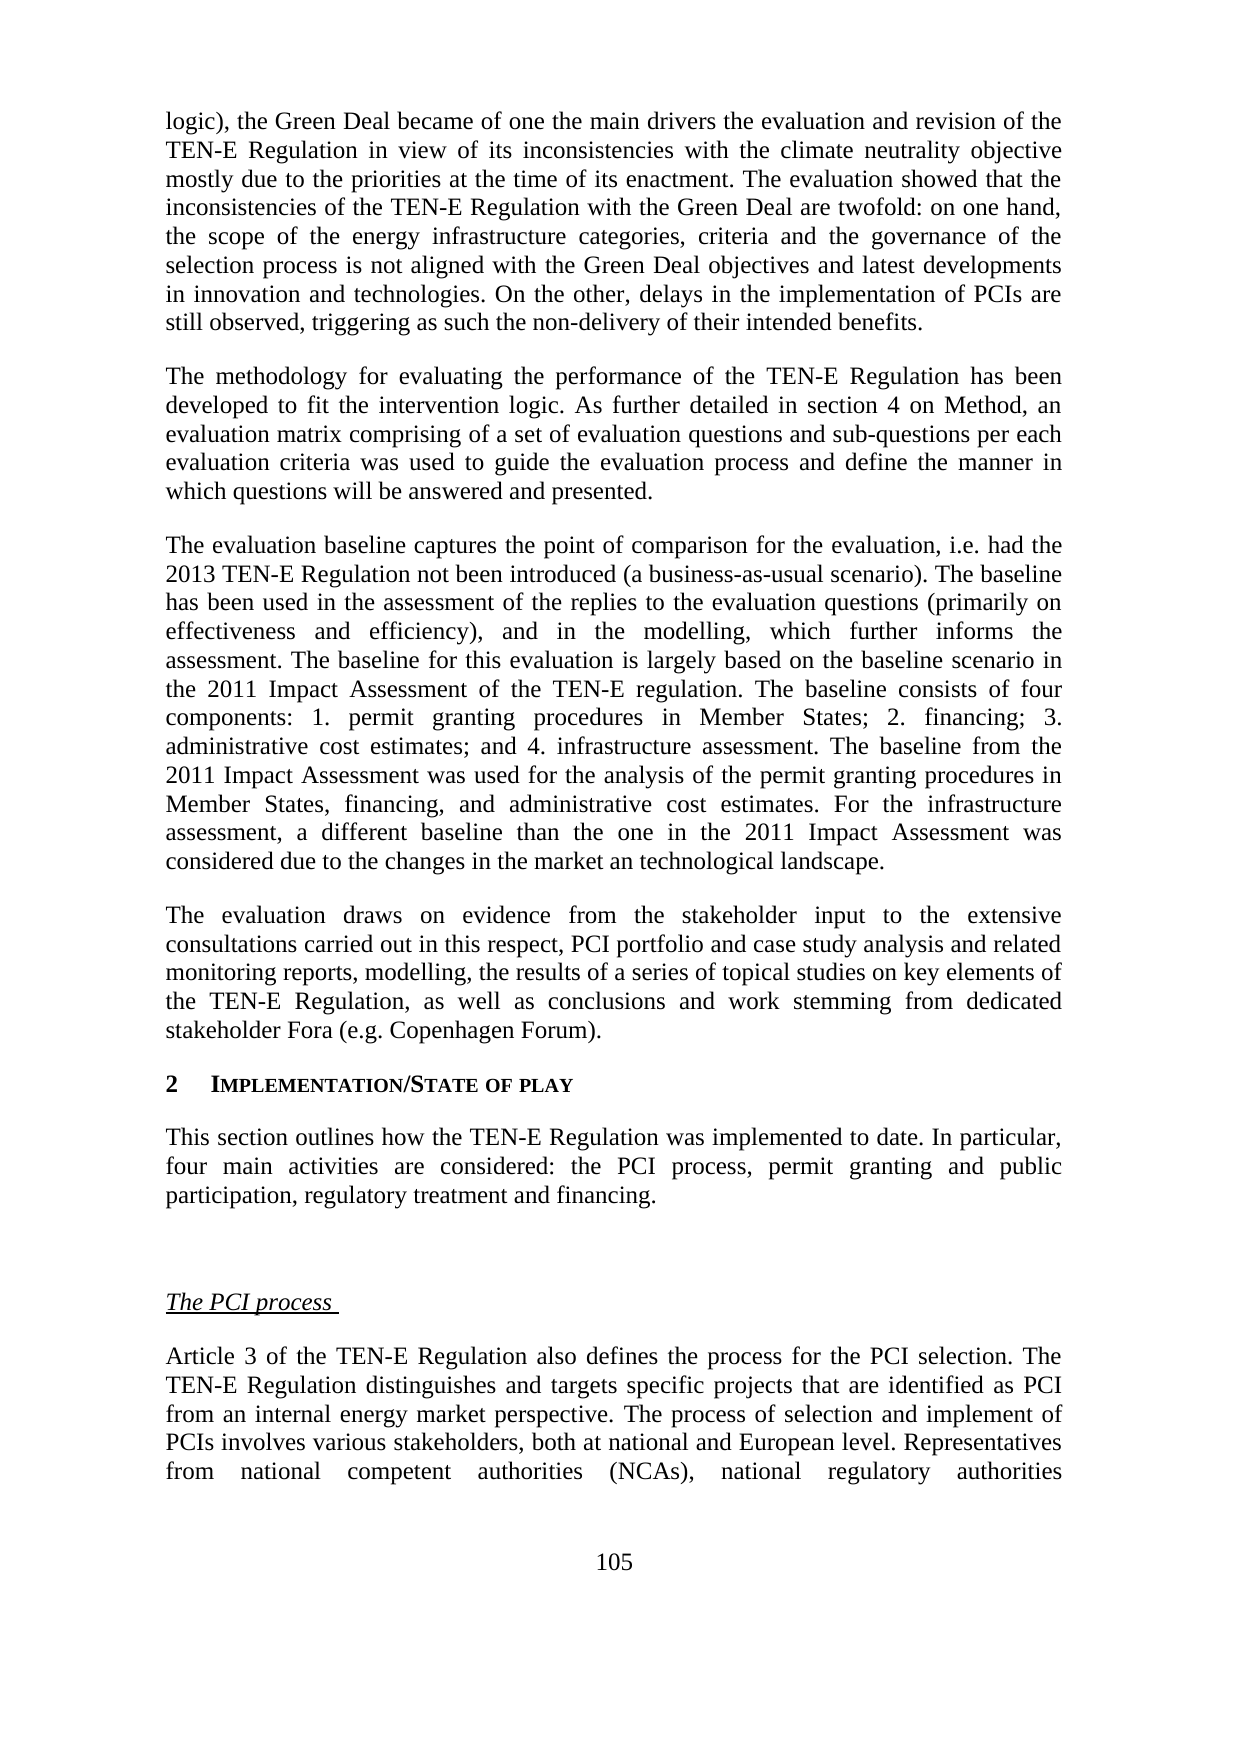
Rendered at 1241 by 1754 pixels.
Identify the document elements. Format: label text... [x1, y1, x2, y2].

text The evaluation baseline captures the point of comparison for the evaluation, i.e. had the 2013 TEN-E Regulation not been introduced (a business-as-usual scenario). The baseline has been used in the assessment of the replies to the evaluation questions (primarily on effectiveness and efficiency), and in the modelling, which further informs the assessment. The baseline for this evaluation is largely based on the baseline scenario in the 2011 Impact Assessment of the TEN-E regulation. The baseline consists of four components: 1. permit granting procedures in Member States; 2. financing; 3. administrative cost estimates; and 4. infrastructure assessment. The baseline from the 2011 Impact Assessment was used for the analysis of the permit granting procedures in Member States, financing, and administrative cost estimates. For the infrastructure assessment, a different baseline than the one in the 2011 Impact Assessment was considered due to the changes in the market an technological landscape. [165, 530, 1063, 875]
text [165, 106, 1063, 336]
text This section outlines how the TEN-E Regulation was implemented to date. In particular, four main activities are considered: the PCI process, permit granting and public participation, regulatory treatment and financing. [165, 1122, 1063, 1209]
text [165, 1341, 1063, 1485]
text The methodology for evaluating the performance of the TEN-E Regulation has been developed to fit the intervention logic. As further detailed in section 4 on Method, an evaluation matrix comprising of a set of evaluation questions and sub-questions per each evaluation criteria was used to guide the evaluation process and define the manner in which questions will be answered and presented. [165, 361, 1063, 505]
text The PCI process [165, 1287, 1063, 1316]
text The evaluation draws on evidence from the stakeholder input to the extensive consultations carried out in this respect, PCI portfolio and case study analysis and related monitoring reports, modelling, the results of a series of topical studies on key elements of the TEN-E Regulation, as well as conclusions and work stemming from dedicated stakeholder Fora (e.g. Copenhagen Forum). [165, 900, 1063, 1044]
subtitle Implementation/State of play [165, 1069, 1063, 1097]
